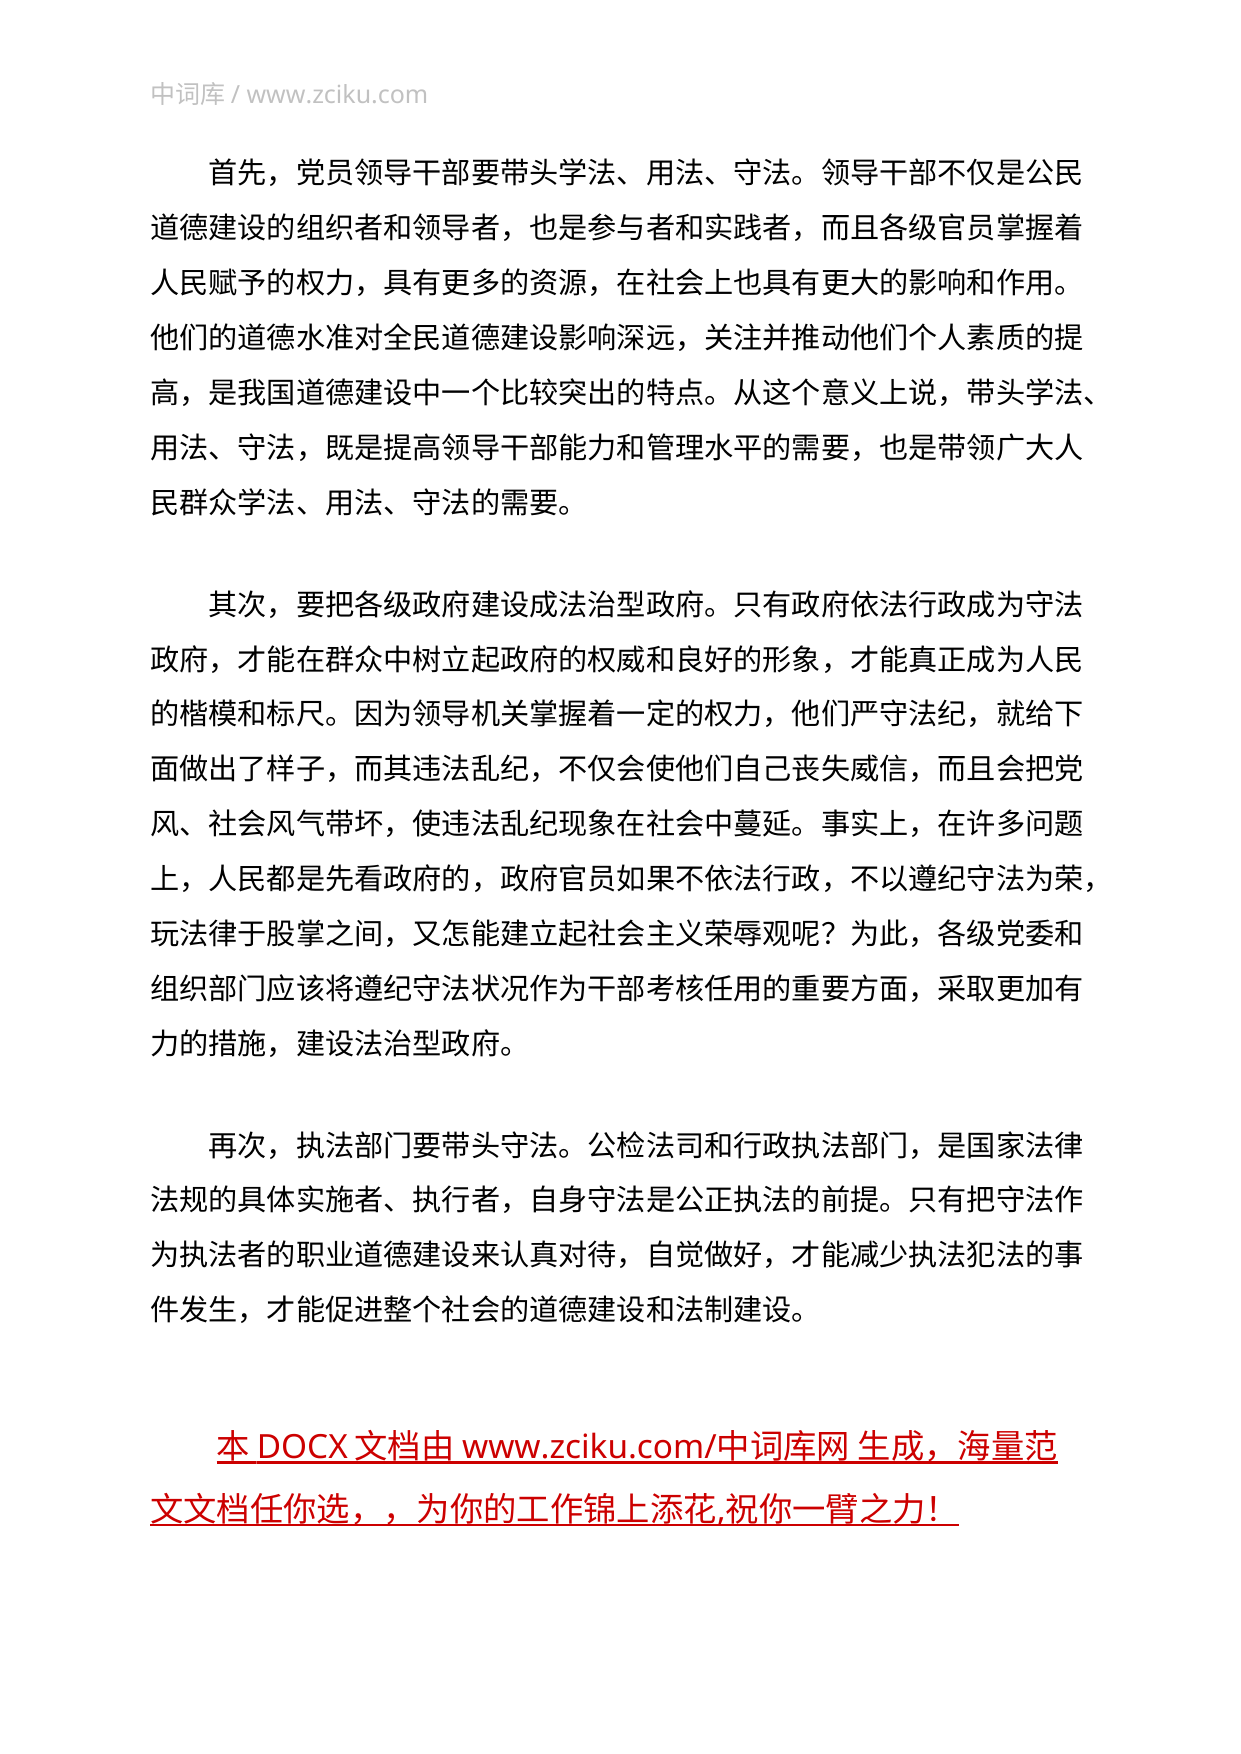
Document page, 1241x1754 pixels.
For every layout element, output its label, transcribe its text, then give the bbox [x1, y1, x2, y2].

text 再次，执法部门要带头守法。公检法司和行政执法部门，是国家法律法规的具体实施者、执行者，自身守法是公正执法的前提。只有把守法作为执法者的职业道德建设来认真对待，自觉做好，才能减少执法犯法的事件发生，才能促进整个社会的道德建设和法制建设。 [150, 1122, 1090, 1329]
text 首先，党员领导干部要带头学法、用法、守法。领导干部不仅是公民道德建设的组织者和领导者，也是参与者和实践者，而且各级官员掌握着人民赋予的权力，具有更多的资源，在社会上也具有更大的影响和作用。他们的道德水准对全民道德建设影响深远，关注并推动他们个人素质的提高，是我国道德建设中一个比较突出的特点。从这个意义上说，带头学法、用法、守法，既是提高领导干部能力和管理水平的需要，也是带领广大人民群众学法、用法、守法的需要。 [150, 150, 1090, 522]
text 其次，要把各级政府建设成法治型政府。只有政府依法行政成为守法政府，才能在群众中树立起政府的权威和良好的形象，才能真正成为人民的楷模和标尺。因为领导机关掌握着一定的权力，他们严守法纪，就给下面做出了样子，而其违法乱纪，不仅会使他们自己丧失威信，而且会把党风、社会风气带坏，使违法乱纪现象在社会中蔓延。事实上，在许多问题上，人民都是先看政府的，政府官员如果不依法行政，不以遵纪守法为荣，玩法律于股掌之间，又怎能建立起社会主义荣辱观呢？为此，各级党委和组织部门应该将遵纪守法状况作为干部考核任用的重要方面，采取更加有力的措施，建设法治型政府。 [150, 581, 1090, 1063]
text 本DOCX文档由 www.zciku.com/中词库网 生成，海量范文文档任你选，，为你的工作锦上添花,祝你一臂之力！ [150, 1420, 1090, 1531]
